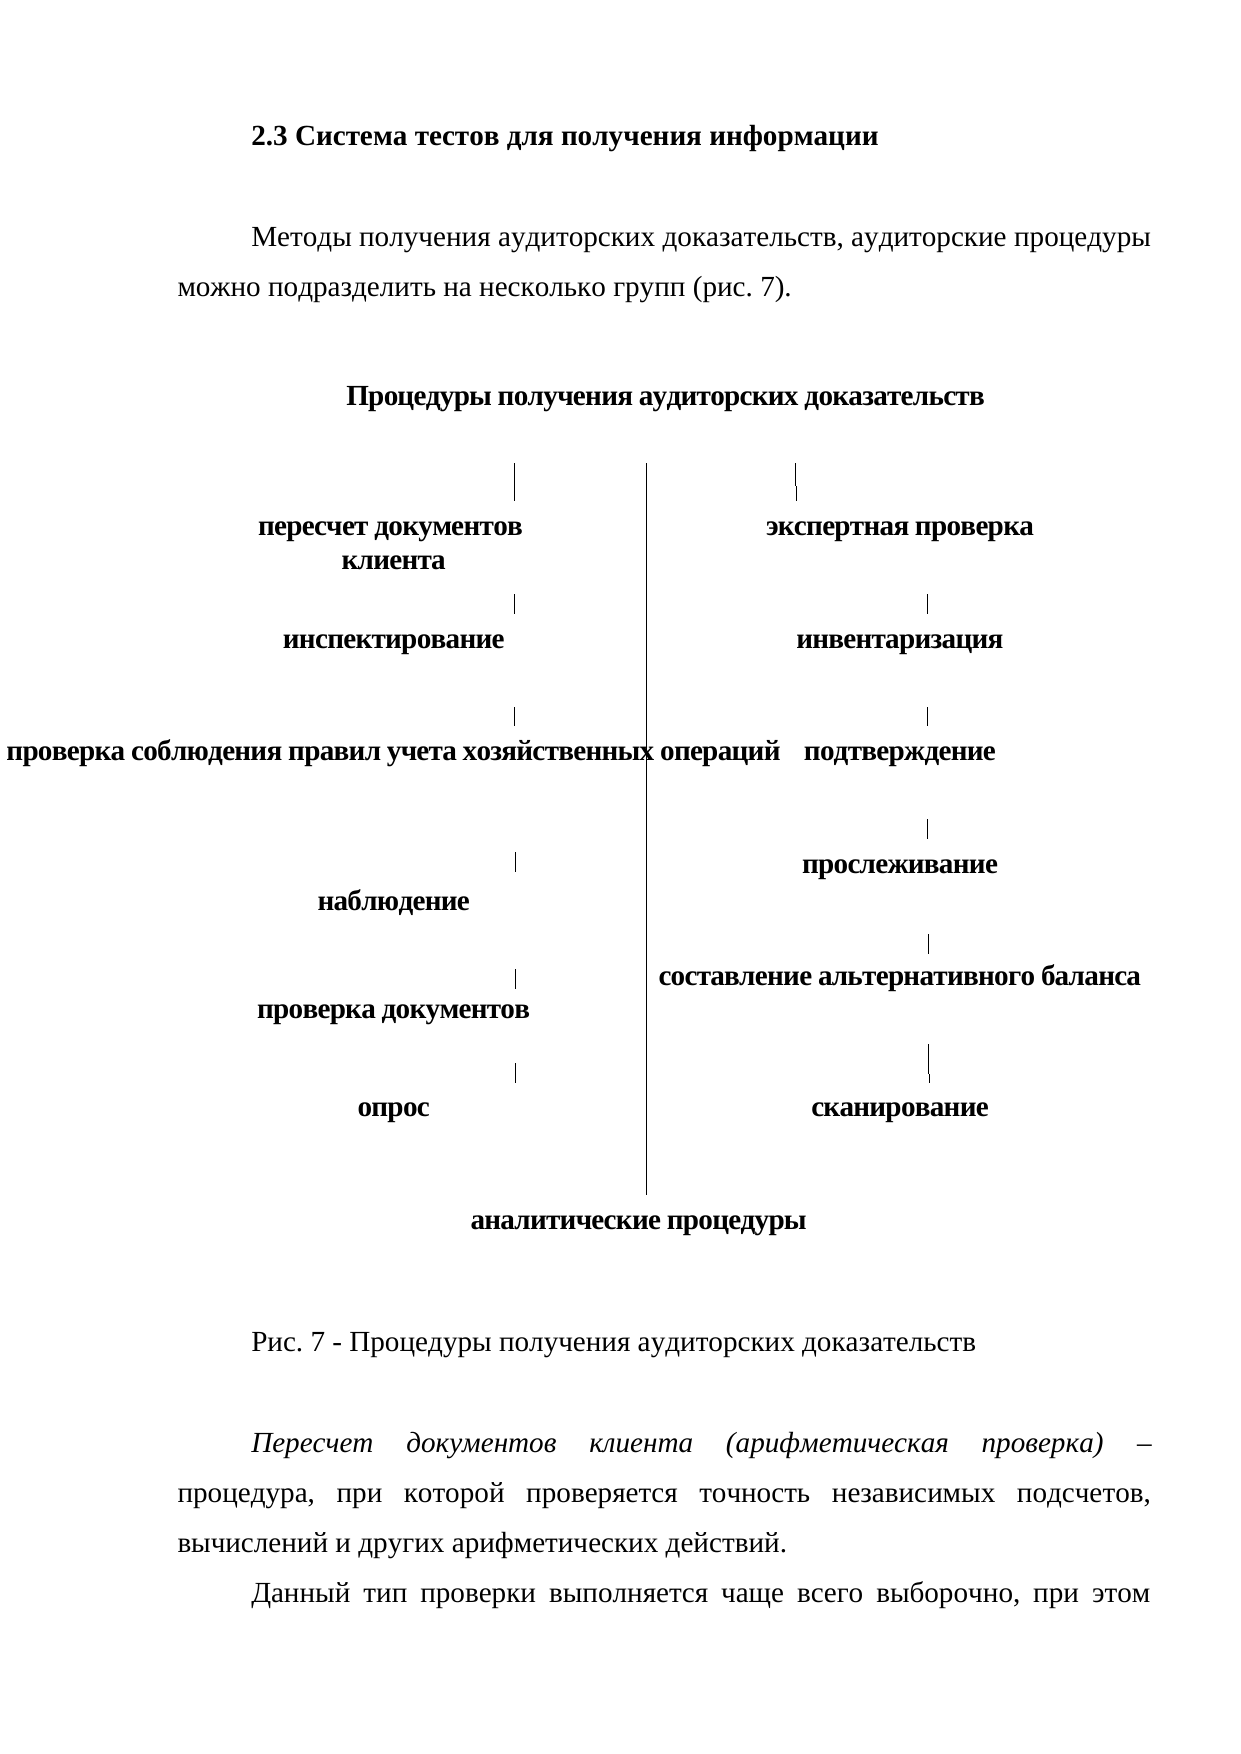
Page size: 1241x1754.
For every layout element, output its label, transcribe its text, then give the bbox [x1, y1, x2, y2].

text 2.3 Система тестов для получения информации [177, 118, 1152, 152]
text Рис. 7 - Процедуры получения аудиторских доказательств [177, 1324, 1152, 1358]
text Пересчет документов клиента (арифметическая проверка) – процедура, при которой проверяется точность независимых подсчетов, вычислений и других арифметических действий. [177, 1425, 1152, 1559]
text Методы получения аудиторских доказательств, аудиторские процедуры можно подразделить на несколько групп (рис. 7). [177, 219, 1152, 303]
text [177, 1576, 1152, 1609]
